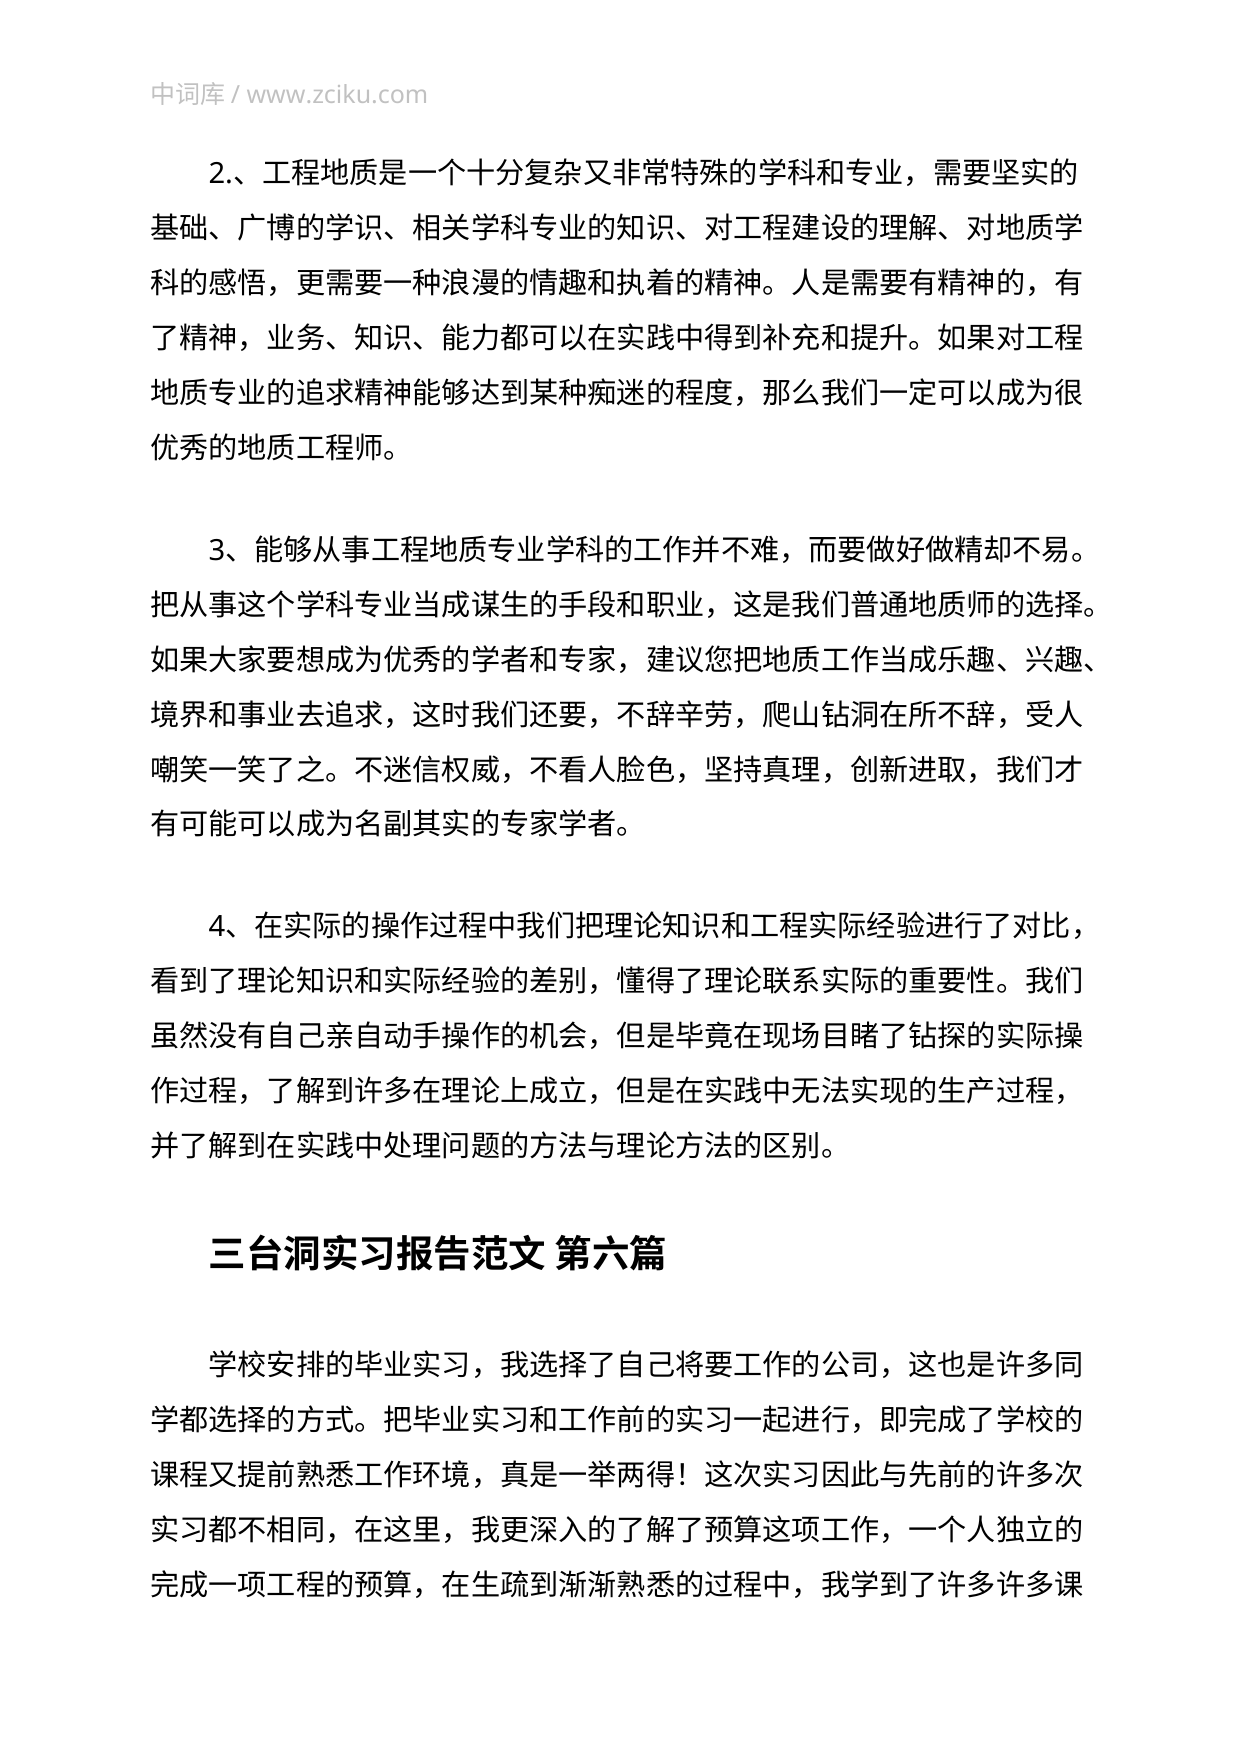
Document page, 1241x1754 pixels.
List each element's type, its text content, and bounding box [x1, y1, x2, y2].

text 2.、工程地质是一个十分复杂又非常特殊的学科和专业，需要坚实的基础、广博的学识、相关学科专业的知识、对工程建设的理解、对地质学科的感悟，更需要一种浪漫的情趣和执着的精神。人是需要有精神的，有了精神，业务、知识、能力都可以在实践中得到补充和提升。如果对工程地质专业的追求精神能够达到某种痴迷的程度，那么我们一定可以成为很优秀的地质工程师。 [150, 150, 1090, 467]
text 三台洞实习报告范文 第六篇 [150, 1224, 1090, 1278]
text 4、在实际的操作过程中我们把理论知识和工程实际经验进行了对比，看到了理论知识和实际经验的差别，懂得了理论联系实际的重要性。我们虽然没有自己亲自动手操作的机会，但是毕竟在现场目睹了钻探的实际操作过程，了解到许多在理论上成立，但是在实践中无法实现的生产过程，并了解到在实践中处理问题的方法与理论方法的区别。 [150, 903, 1090, 1165]
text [150, 1342, 1090, 1603]
text 3、能够从事工程地质专业学科的工作并不难，而要做好做精却不易。把从事这个学科专业当成谋生的手段和职业，这是我们普通地质师的选择。如果大家要想成为优秀的学者和专家，建议您把地质工作当成乐趣、兴趣、境界和事业去追求，这时我们还要，不辞辛劳，爬山钻洞在所不辞，受人嘲笑一笑了之。不迷信权威，不看人脸色，坚持真理，创新进取，我们才有可能可以成为名副其实的专家学者。 [150, 526, 1090, 843]
